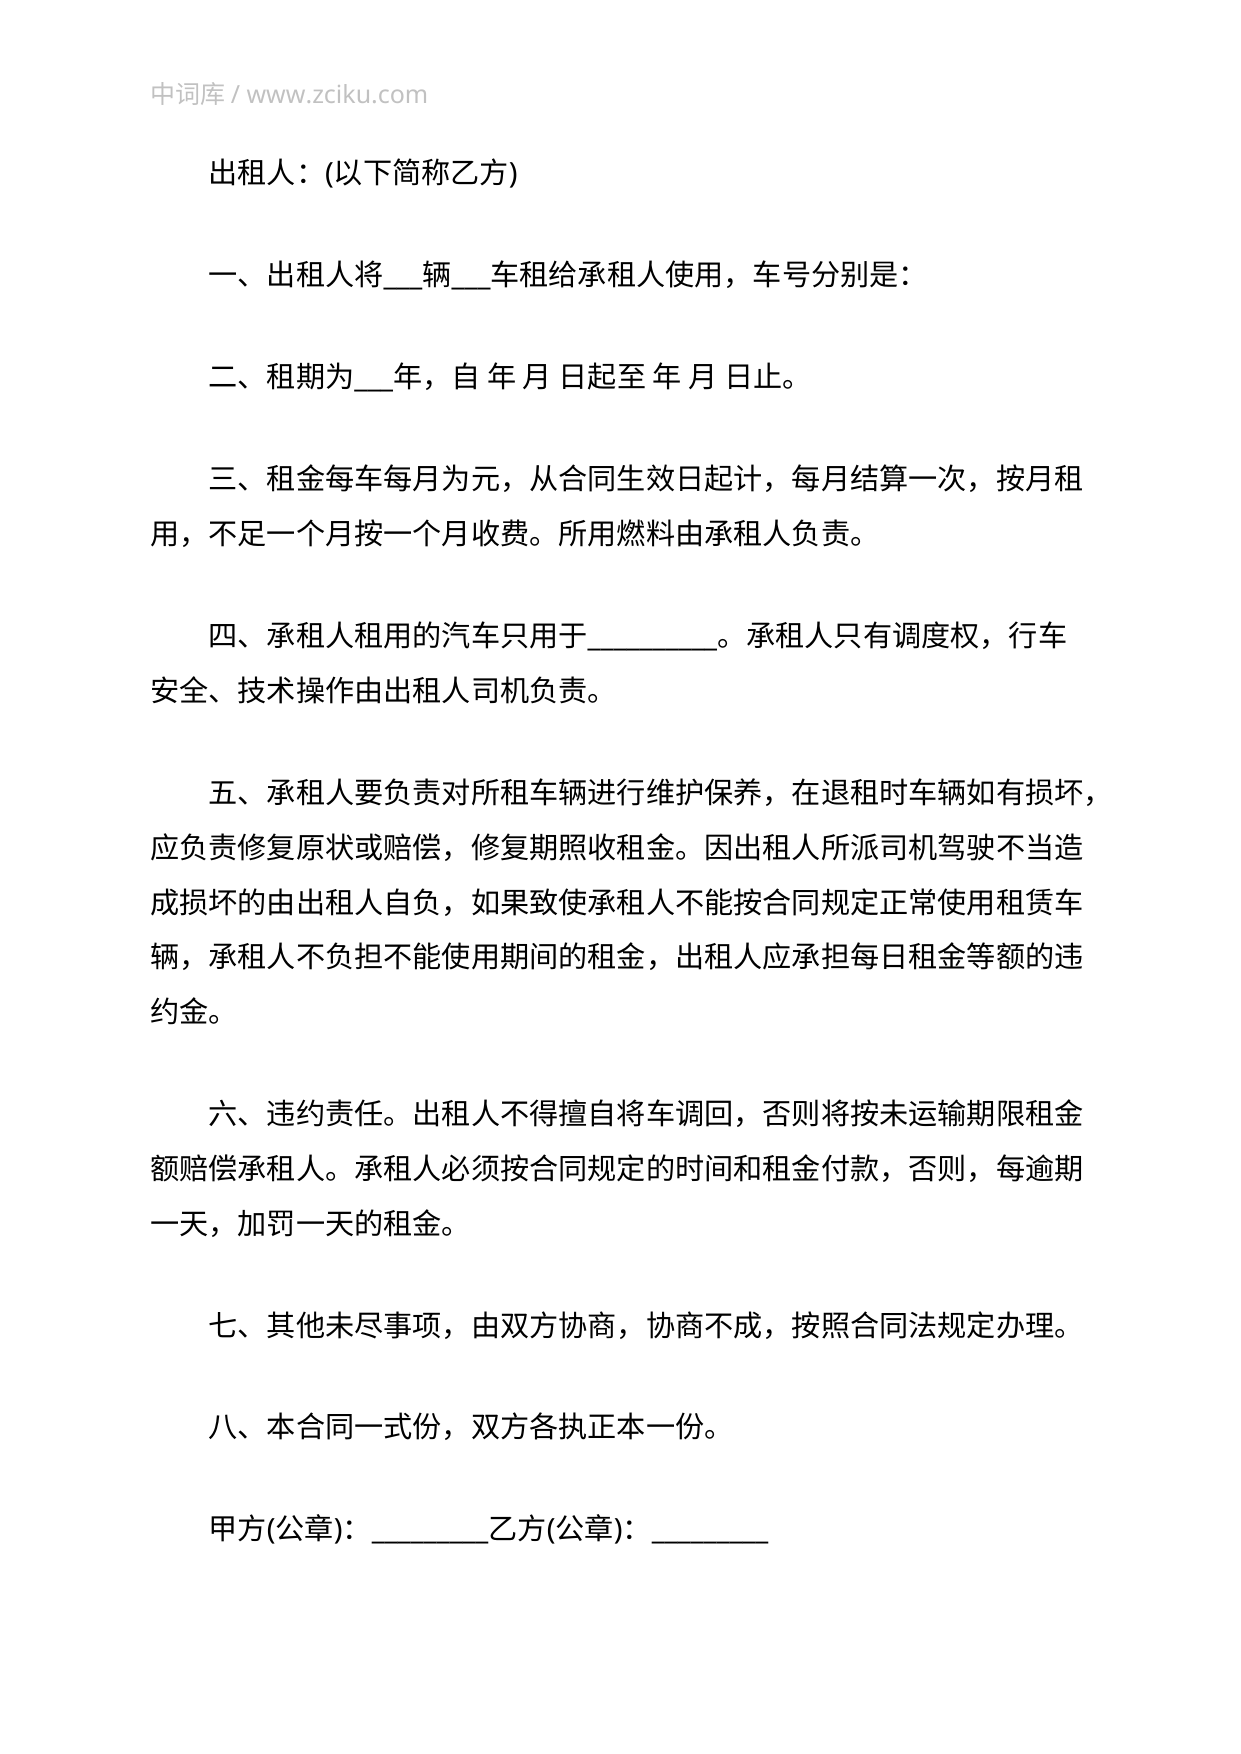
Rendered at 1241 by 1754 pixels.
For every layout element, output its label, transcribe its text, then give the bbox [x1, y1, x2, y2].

text 甲方(公章)：_________乙方(公章)：_________ [150, 1506, 1090, 1548]
text 五、承租人要负责对所租车辆进行维护保养，在退租时车辆如有损坏，应负责修复原状或赔偿，修复期照收租金。因出租人所派司机驾驶不当造成损坏的由出租人自负，如果致使承租人不能按合同规定正常使用租赁车辆，承租人不负担不能使用期间的租金，出租人应承担每日租金等额的违约金。 [150, 769, 1090, 1031]
text 七、其他未尽事项，由双方协商，协商不成，按照合同法规定办理。 [150, 1302, 1090, 1344]
text 八、本合同一式份，双方各执正本一份。 [150, 1404, 1090, 1446]
text 一、出租人将___辆___车租给承租人使用，车号分别是： [150, 252, 1090, 294]
text 出租人：(以下简称乙方) [150, 150, 1090, 192]
text 三、租金每车每月为元，从合同生效日起计，每月结算一次，按月租用，不足一个月按一个月收费。所用燃料由承租人负责。 [150, 456, 1090, 553]
text 二、租期为___年，自 年 月 日起至 年 月 日止。 [150, 354, 1090, 396]
text 六、违约责任。出租人不得擅自将车调回，否则将按未运输期限租金额赔偿承租人。承租人必须按合同规定的时间和租金付款，否则，每逾期一天，加罚一天的租金。 [150, 1091, 1090, 1243]
text 四、承租人租用的汽车只用于__________。承租人只有调度权，行车安全、技术操作由出租人司机负责。 [150, 613, 1090, 710]
